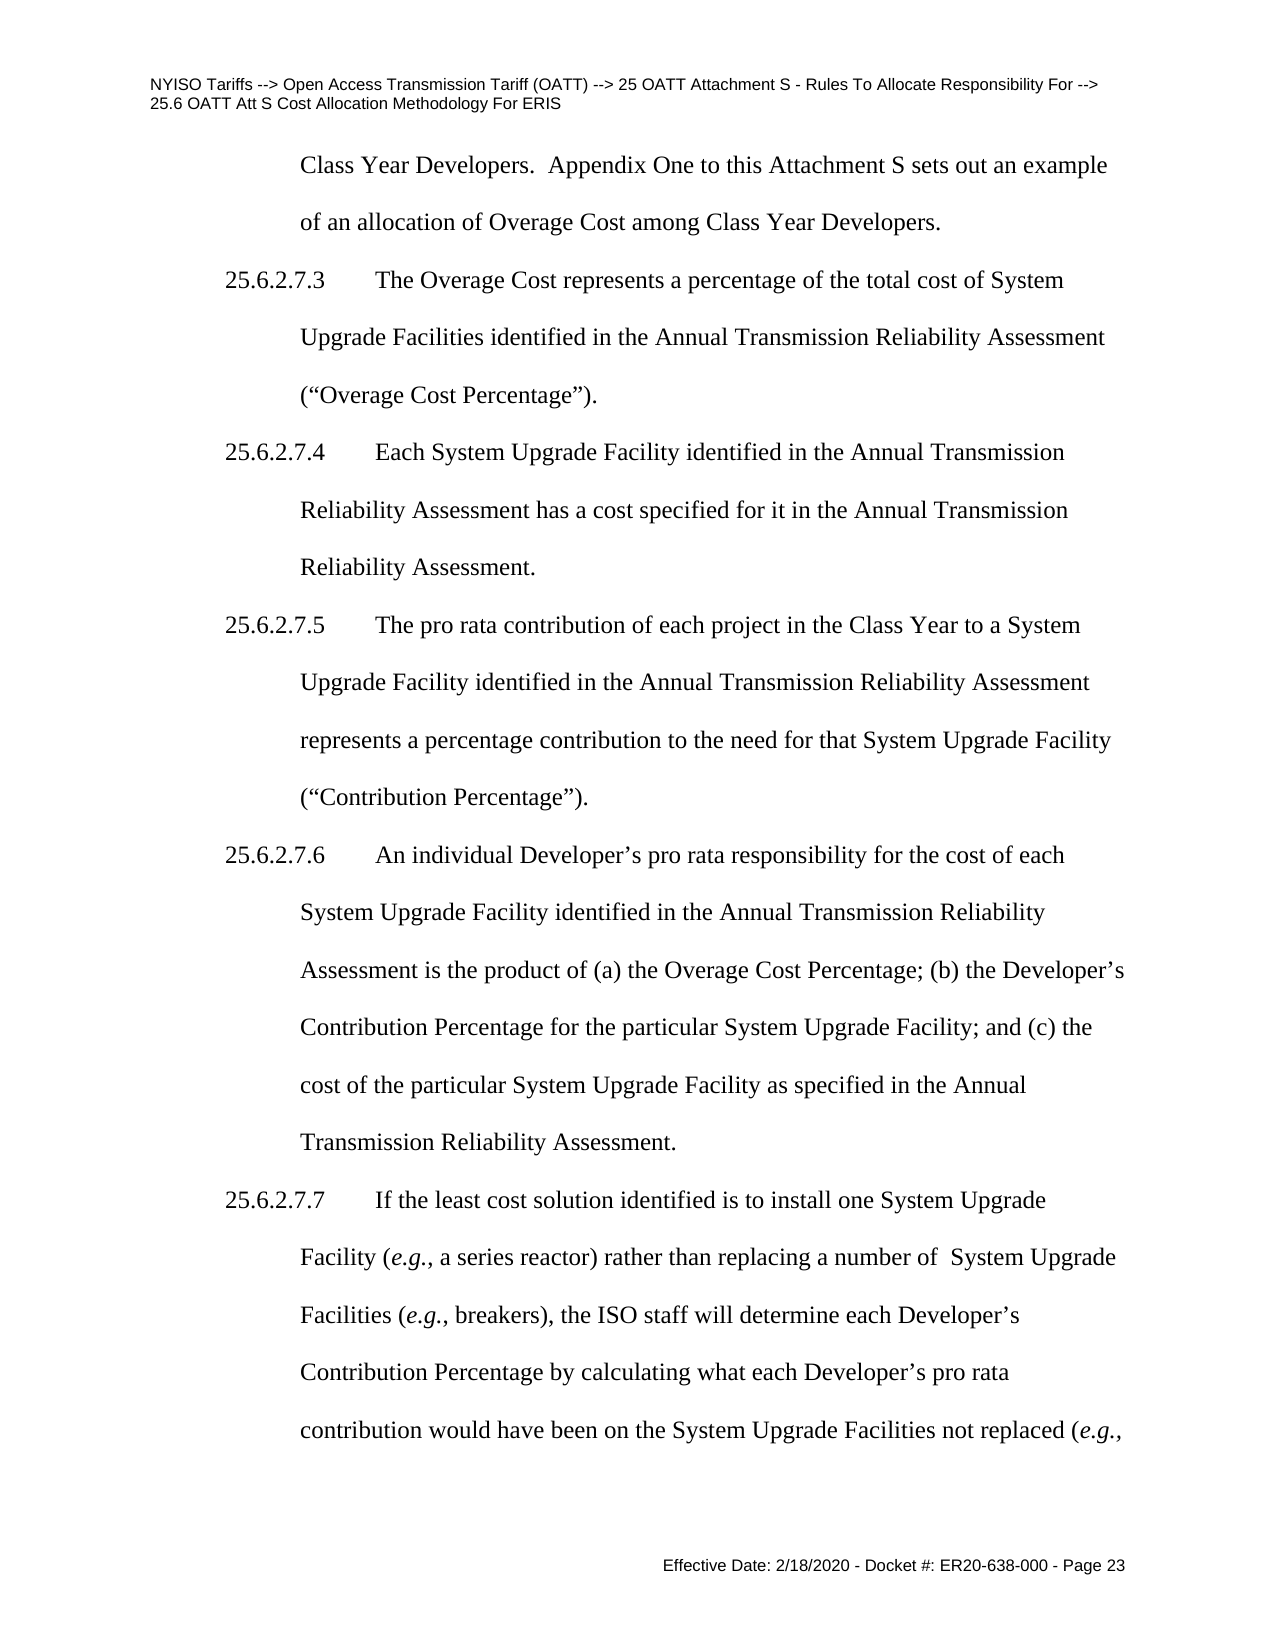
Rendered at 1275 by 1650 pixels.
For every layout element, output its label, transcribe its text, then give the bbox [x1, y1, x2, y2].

text 25.6.2.7.5 The pro rata contribution of each project in the Class Year to a System Upgrade Facility identified in the Annual Transmission Reliability Assessment represents a percentage contribution to the need for that System Upgrade Facility (“Contribution Percentage”). [225, 610, 1125, 811]
text 25.6.2.7.6 An individual Developer’s pro rata responsibility for the cost of each System Upgrade Facility identified in the Annual Transmission Reliability Assessment is the product of (a) the Overage Cost Percentage; (b) the Developer’s Contribution Percentage for the particular System Upgrade Facility; and (c) the cost of the particular System Upgrade Facility as specified in the Annual Transmission Reliability Assessment. [225, 840, 1125, 1156]
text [225, 150, 1125, 236]
text 25.6.2.7.4 Each System Upgrade Facility identified in the Annual Transmission Reliability Assessment has a cost specified for it in the Annual Transmission Reliability Assessment. [225, 437, 1125, 581]
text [225, 1185, 1125, 1444]
text 25.6.2.7.3 The Overage Cost represents a percentage of the total cost of System Upgrade Facilities identified in the Annual Transmission Reliability Assessment (“Overage Cost Percentage”). [225, 265, 1125, 409]
